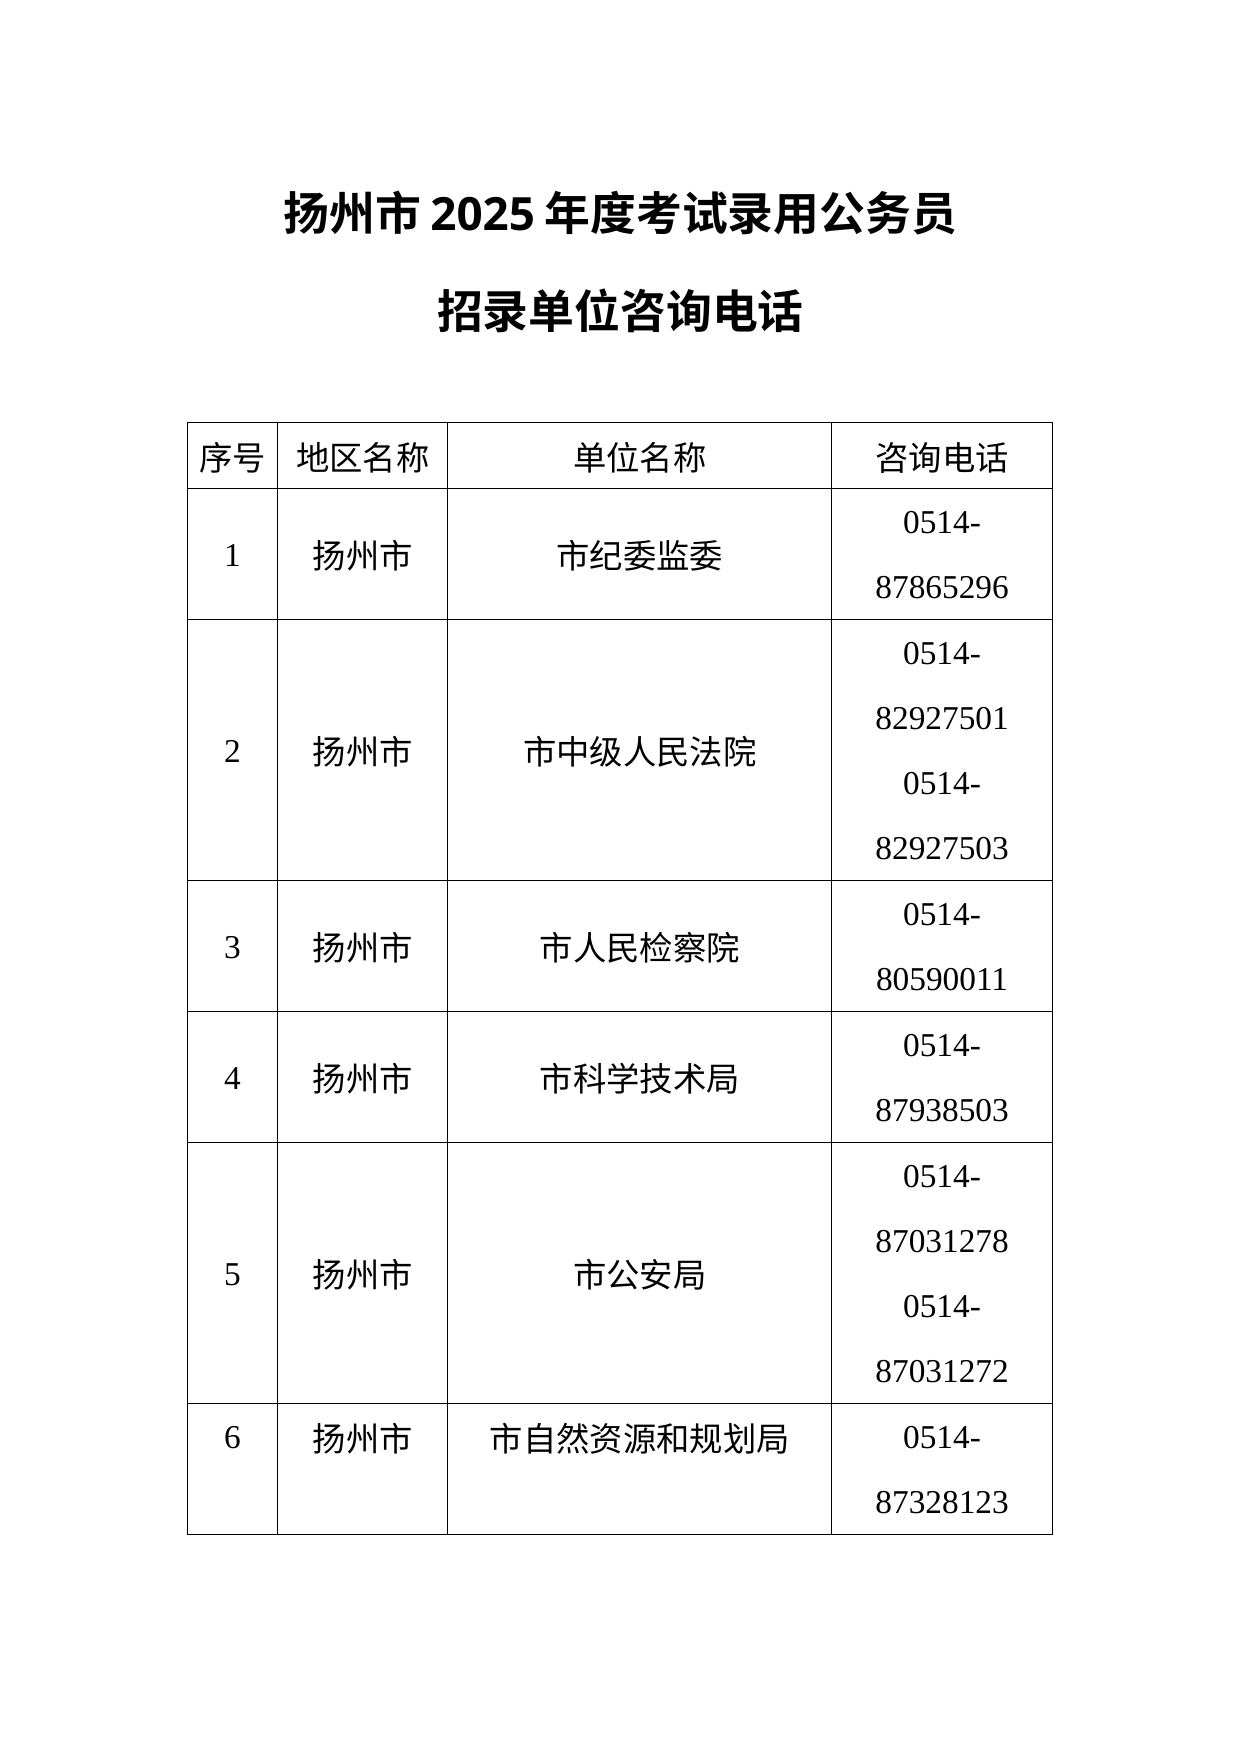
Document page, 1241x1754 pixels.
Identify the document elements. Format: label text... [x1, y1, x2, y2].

table_cell 6 [188, 1404, 277, 1534]
table_cell 0514-87865296 [832, 489, 1052, 619]
table_cell 市公安局 [448, 1143, 831, 1403]
table_cell 扬州市 [278, 881, 447, 1011]
table_cell 1 [188, 489, 277, 619]
table_cell 市中级人民法院 [448, 620, 831, 880]
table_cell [832, 1404, 1052, 1534]
table_header 地区名称 [278, 423, 447, 488]
table_cell 5 [188, 1143, 277, 1403]
text 扬州市2025年度考试录用公务员 [187, 162, 1053, 259]
table_cell 市人民检察院 [448, 881, 831, 1011]
table_cell 0514-87031278 0514-87031272 [832, 1143, 1052, 1403]
table_cell 3 [188, 881, 277, 1011]
table_cell 2 [188, 620, 277, 880]
table_cell 0514-87938503 [832, 1012, 1052, 1142]
table_cell 0514-82927501 0514-82927503 [832, 620, 1052, 880]
table_cell 市科学技术局 [448, 1012, 831, 1142]
table_cell 扬州市 [278, 1012, 447, 1142]
table_header 序号 [188, 423, 277, 488]
table_cell 0514-80590011 [832, 881, 1052, 1011]
table_cell 市纪委监委 [448, 489, 831, 619]
table_cell 扬州市 [278, 1143, 447, 1403]
table_header 单位名称 [448, 423, 831, 488]
table_cell 扬州市 [278, 1404, 447, 1534]
table_cell 扬州市 [278, 489, 447, 619]
table_cell 市自然资源和规划局 [448, 1404, 831, 1534]
table_cell 4 [188, 1012, 277, 1142]
table_header 咨询电话 [832, 423, 1052, 488]
text 招录单位咨询电话 [187, 259, 1053, 357]
table_cell 扬州市 [278, 620, 447, 880]
